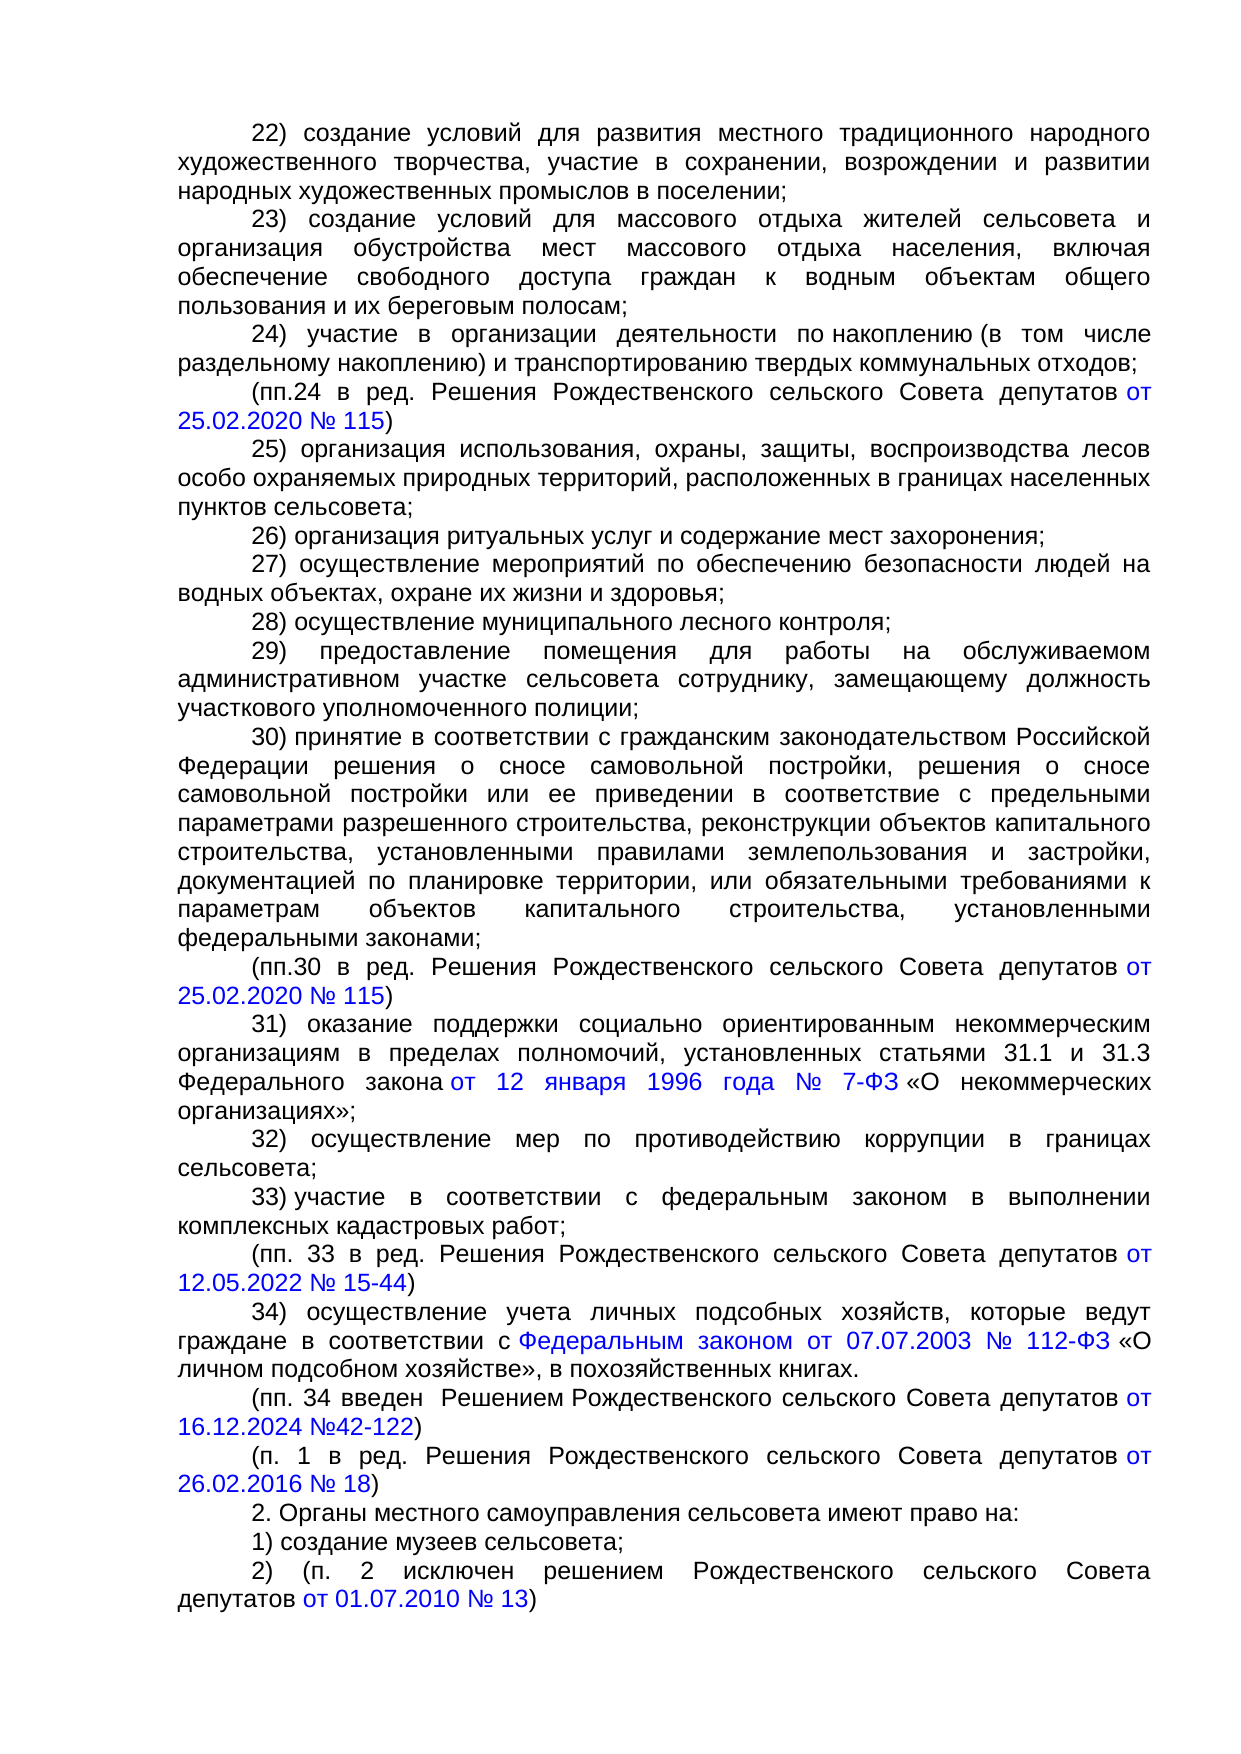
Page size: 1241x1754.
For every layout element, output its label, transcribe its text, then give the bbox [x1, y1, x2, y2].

text 1) создание музеев сельсовета; [177, 1527, 1152, 1556]
text 28) осуществление муниципального лесного контроля; [177, 607, 1152, 636]
text 26) организация ритуальных услуг и содержание мест захоронения; [177, 521, 1152, 549]
text 30) принятие в соответствии с гражданским законодательством Российской Федерации решения о сносе самовольной постройки, решения о сносе самовольной постройки или ее приведении в соответствие с предельными параметрами разрешенного строительства, реконструкции объектов капитального строительства, установленными правилами землепользования и застройки, документацией по планировке территории, или обязательными требованиями к параметрам объектов капитального строительства, установленными федеральными законами; [177, 722, 1152, 952]
text 23) создание условий для массового отдыха жителей сельсовета и организация обустройства мест массового отдыха населения, включая обеспечение свободного доступа граждан к водным объектам общего пользования и их береговым полосам; [177, 204, 1152, 319]
text 27) осуществление мероприятий по обеспечению безопасности людей на водных объектах, охране их жизни и здоровья; [177, 549, 1152, 607]
text 2) (п. 2 исключен решением Рождественского сельского Совета депутатов от 01.07.2010 № 13) [177, 1556, 1152, 1613]
text (пп.24 в ред. Решения Рождественского сельского Совета депутатов от 25.02.2020 № 115) [177, 377, 1152, 434]
text 31) оказание поддержки социально ориентированным некоммерческим организациям в пределах полномочий, установленных статьями 31.1 и 31.3 Федерального закона от 12 января 1996 года № 7-ФЗ «О некоммерческих организациях»; [177, 1009, 1152, 1124]
text (п. 1 в ред. Решения Рождественского сельского Совета депутатов от 26.02.2016 № 18) [177, 1441, 1152, 1498]
text 34) осуществление учета личных подсобных хозяйств, которые ведут граждане в соответствии с Федеральным законом от 07.07.2003 № 112-ФЗ «О личном подсобном хозяйстве», в похозяйственных книгах. [177, 1297, 1152, 1383]
text 33) участие в соответствии с федеральным законом в выполнении комплексных кадастровых работ; [559, 1211, 1152, 1239]
text 25) организация использования, охраны, защиты, воспроизводства лесов особо охраняемых природных территорий, расположенных в границах населенных пунктов сельсовета; [177, 434, 1152, 521]
text 32) осуществление мер по противодействию коррупции в границах сельсовета; [177, 1124, 1152, 1182]
text 22) создание условий для развития местного традиционного народного художественного творчества, участие в сохранении, возрождении и развитии народных художественных промыслов в поселении; [177, 118, 1152, 204]
text (пп. 34 введен Решением Рождественского сельского Совета депутатов от 16.12.2024 №42-122) [177, 1383, 1152, 1441]
text (пп.30 в ред. Решения Рождественского сельского Совета депутатов от 25.02.2020 № 115) [177, 952, 1152, 1009]
text 29) предоставление помещения для работы на обслуживаемом административном участке сельсовета сотруднику, замещающему должность участкового уполномоченного полиции; [177, 636, 1152, 722]
text (пп. 33 в ред. Решения Рождественского сельского Совета депутатов от 12.05.2022 № 15-44) [177, 1239, 1152, 1297]
text 24) участие в организации деятельности по накоплению (в том числе раздельному накоплению) и транспортированию твердых коммунальных отходов; [177, 319, 1152, 377]
text 2. Органы местного самоуправления сельсовета имеют право на: [177, 1498, 1152, 1527]
